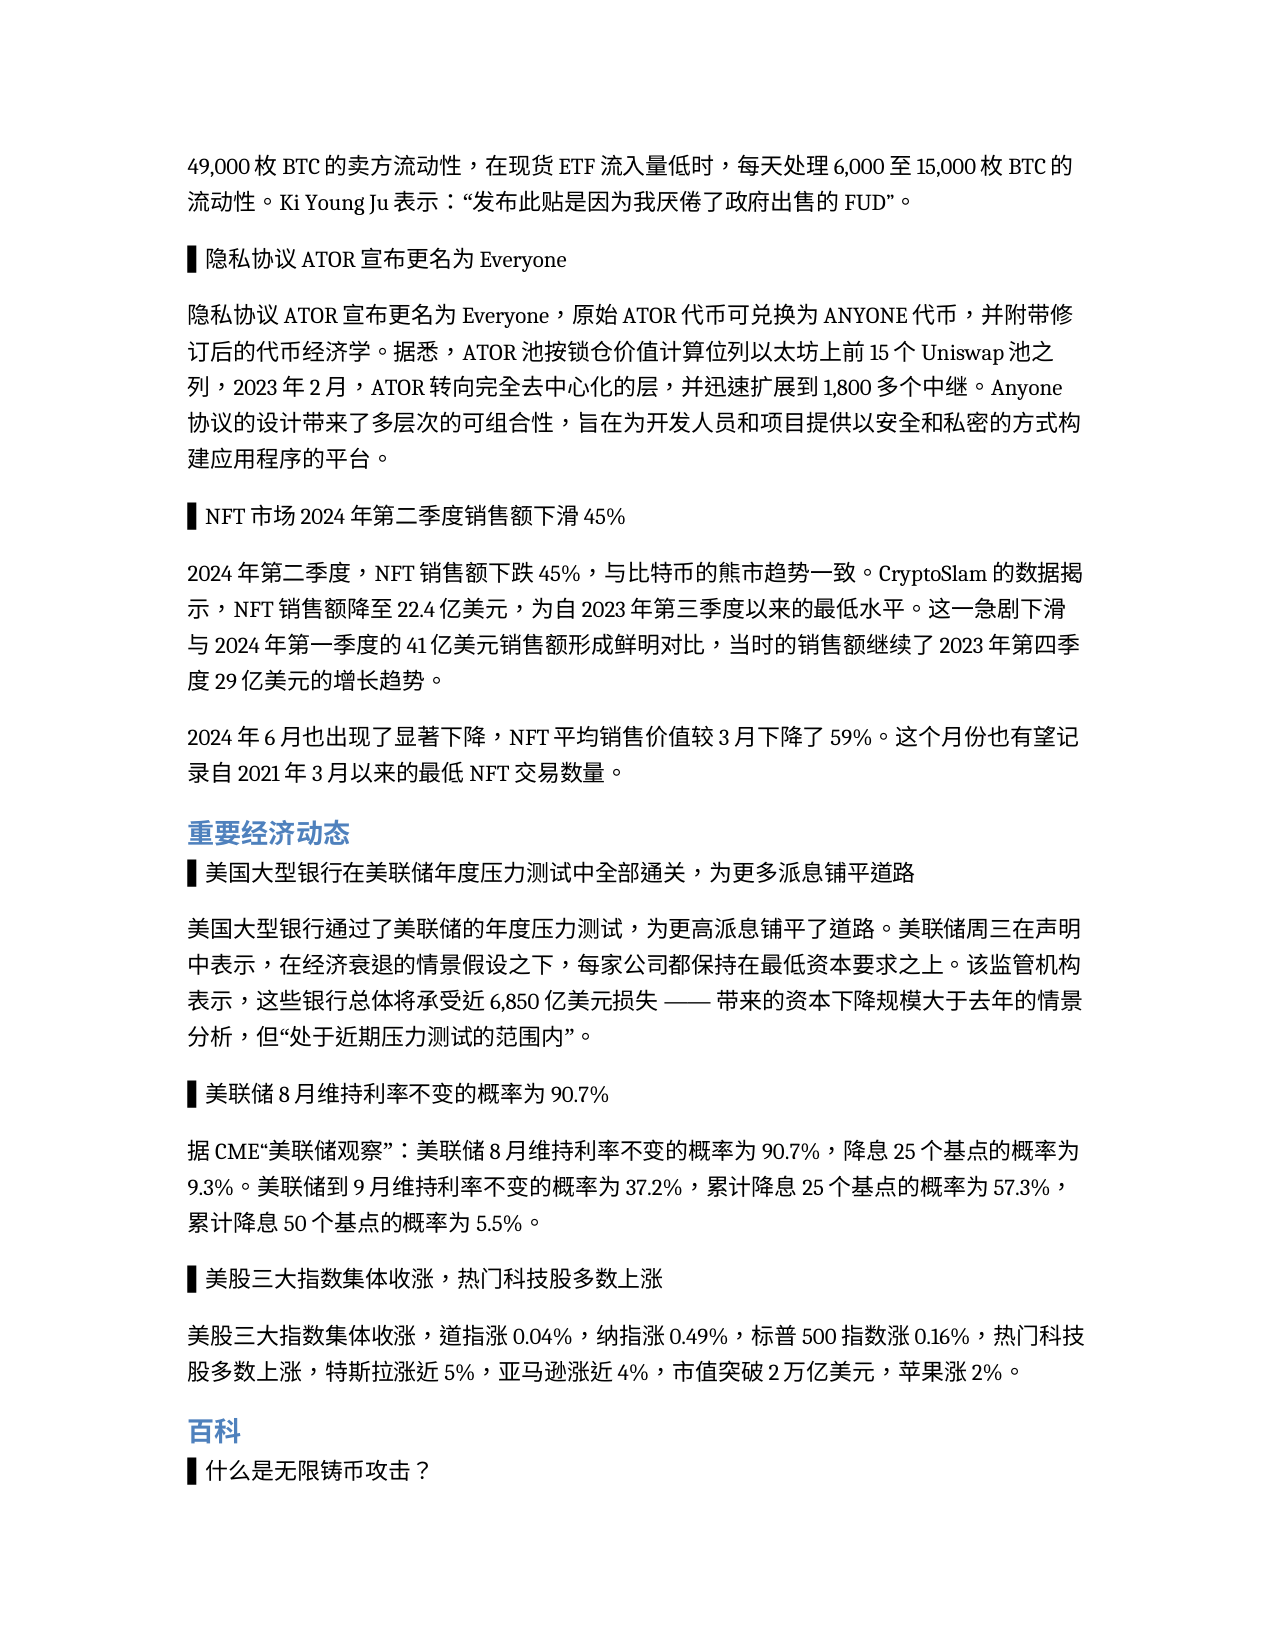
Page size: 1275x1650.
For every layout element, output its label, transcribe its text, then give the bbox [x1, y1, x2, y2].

text 据CME“美联储观察”：美联储8月维持利率不变的概率为90.7%，降息25个基点的概率为9.3%。美联储到9月维持利率不变的概率为37.2%，累计降息25个基点的概率为57.3%，累计降息50个基点的概率为5.5%。 [187, 1134, 1087, 1238]
text ▌隐私协议ATOR宣布更名为Everyone [187, 243, 1087, 274]
text 隐私协议ATOR宣布更名为Everyone，原始ATOR代币可兑换为ANYONE代币，并附带修订后的代币经济学。据悉，ATOR池按锁仓价值计算位列以太坊上前15个Uniswap池之列，2023年2月，ATOR转向完全去中心化的层，并迅速扩展到1,800多个中继。Anyone协议的设计带来了多层次的可组合性，旨在为开发人员和项目提供以安全和私密的方式构建应用程序的平台。 [187, 299, 1087, 474]
text ▌NFT市场2024年第二季度销售额下滑45% [187, 500, 1087, 531]
subtitle 百科 [187, 1413, 1087, 1449]
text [187, 150, 1087, 217]
text 2024年第二季度，NFT销售额下跌45%，与比特币的熊市趋势一致。CryptoSlam的数据揭示，NFT销售额降至22.4亿美元，为自2023年第三季度以来的最低水平。这一急剧下滑与2024年第一季度的41亿美元销售额形成鲜明对比，当时的销售额继续了2023年第四季度29亿美元的增长趋势。 [187, 557, 1087, 696]
text ▌美国大型银行在美联储年度压力测试中全部通关，为更多派息铺平道路 [187, 856, 1087, 888]
text 2024年6月也出现了显著下降，NFT平均销售价值较3月下降了59%。这个月份也有望记录自2021年3月以来的最低NFT交易数量。 [187, 721, 1087, 788]
text 美国大型银行通过了美联储的年度压力测试，为更高派息铺平了道路。美联储周三在声明中表示，在经济衰退的情景假设之下，每家公司都保持在最低资本要求之上。该监管机构表示，这些银行总体将承受近6,850亿美元损失 —— 带来的资本下降规模大于去年的情景分析，但“处于近期压力测试的范围内”。 [187, 913, 1087, 1052]
text ▌什么是无限铸币攻击？ [187, 1455, 1087, 1486]
text 美股三大指数集体收涨，道指涨0.04%，纳指涨0.49%，标普500指数涨0.16%，热门科技股多数上涨，特斯拉涨近5%，亚马逊涨近4%，市值突破2万亿美元，苹果涨2%。 [187, 1320, 1087, 1387]
text ▌美股三大指数集体收涨，热门科技股多数上涨 [187, 1263, 1087, 1294]
subtitle 重要经济动态 [187, 814, 1087, 851]
text ▌美联储8月维持利率不变的概率为90.7% [187, 1078, 1087, 1109]
